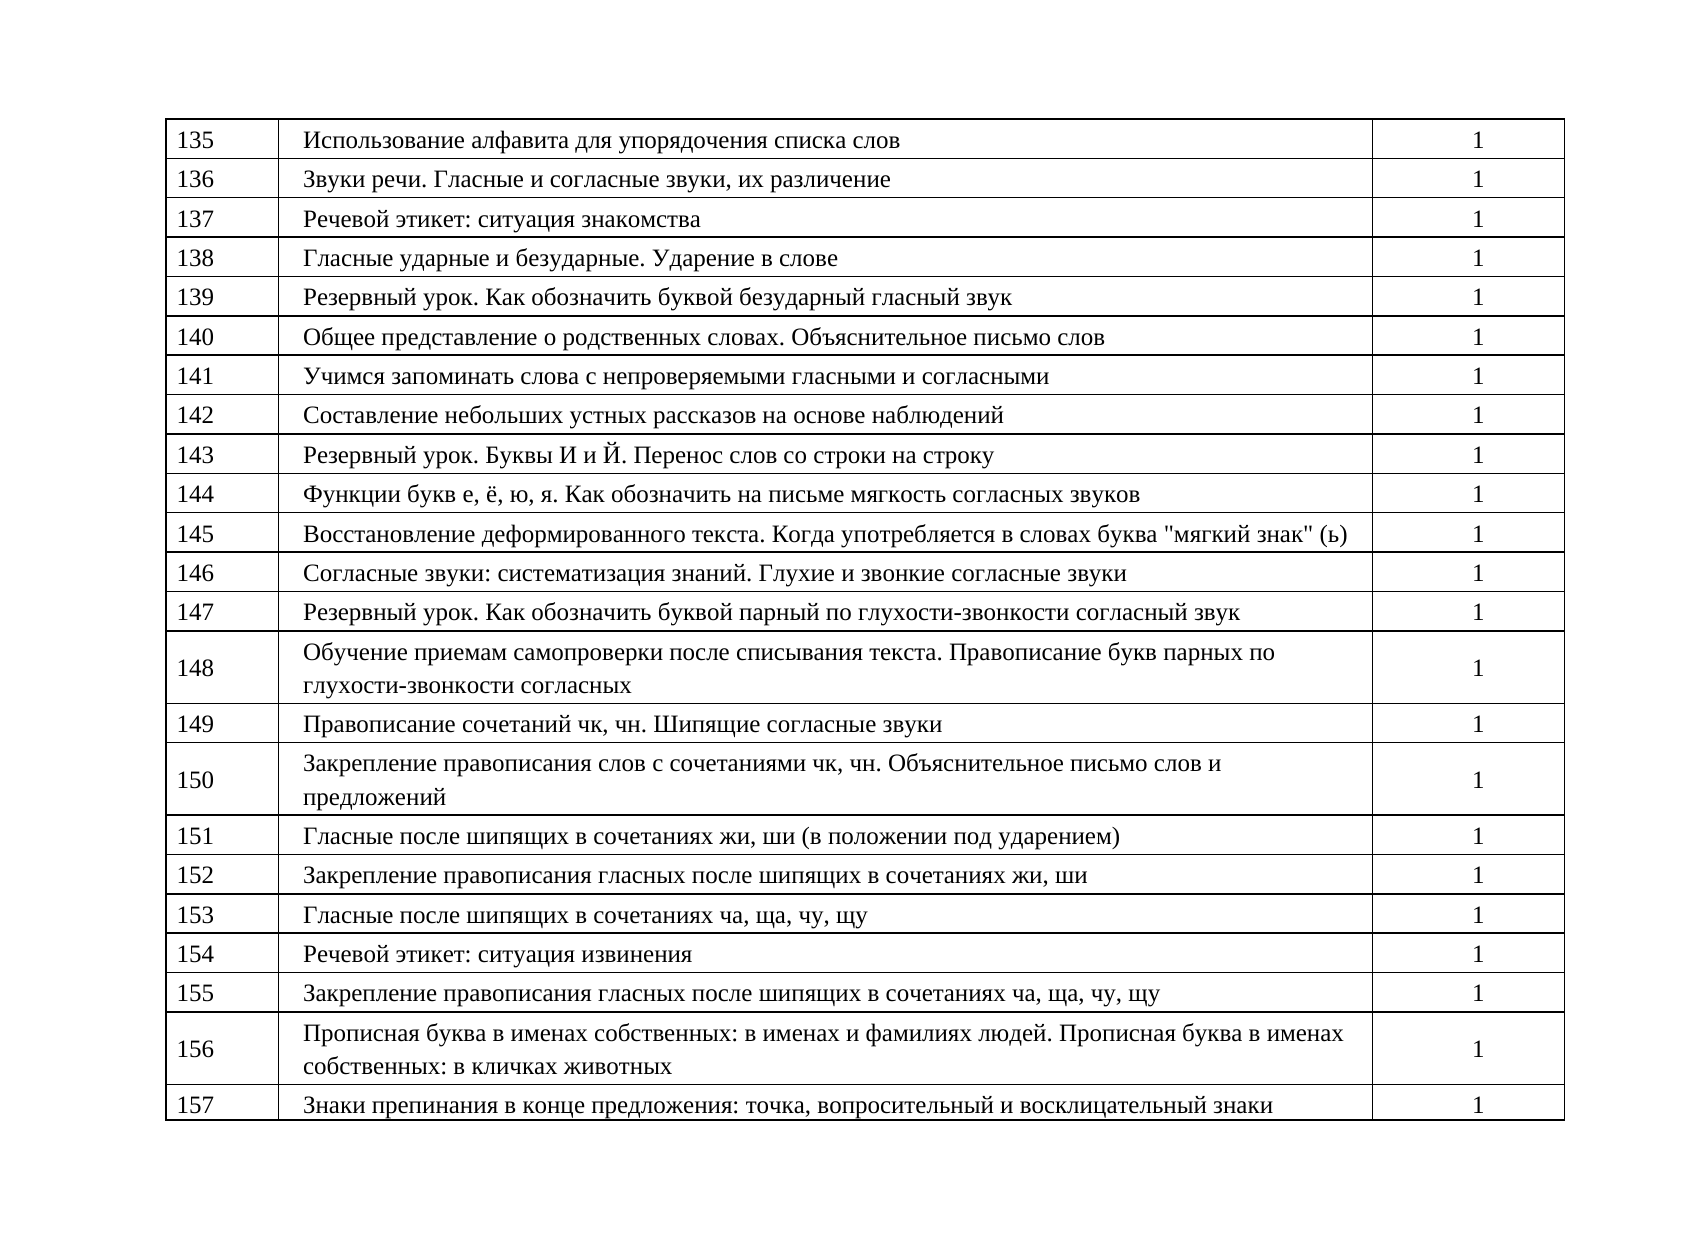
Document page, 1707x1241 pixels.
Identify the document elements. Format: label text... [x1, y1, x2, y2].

table_cell 1 [1373, 238, 1564, 276]
table_cell 145 [167, 513, 278, 551]
table_cell 1 [1373, 592, 1564, 630]
table_cell 1 [1373, 159, 1564, 197]
table_cell 1 [1373, 934, 1564, 972]
table_cell 139 [167, 277, 278, 315]
table_cell 149 [167, 704, 278, 742]
table_cell 143 [167, 435, 278, 472]
table_cell 141 [167, 356, 278, 394]
table_cell Резервный урок. Буквы И и Й. Перенос слов со строки на строку [279, 435, 1372, 472]
table_cell 148 [167, 632, 278, 702]
table_cell Обучение приемам самопроверки после списывания текста. Правописание букв парных по глухости-звонкости согласных [279, 632, 1372, 702]
table_cell 138 [167, 238, 278, 276]
table_cell 1 [1373, 356, 1564, 394]
table_cell 1 [1373, 855, 1564, 893]
table_cell Закрепление правописания гласных после шипящих в сочетаниях ча, ща, чу, щу [279, 973, 1372, 1011]
table_cell Речевой этикет: ситуация знакомства [279, 198, 1372, 236]
table_cell 1 [1373, 895, 1564, 932]
table_cell 137 [167, 198, 278, 236]
table_cell 1 [1373, 1013, 1564, 1083]
table_cell 1 [1373, 553, 1564, 591]
table_cell 152 [167, 855, 278, 893]
table_cell 154 [167, 934, 278, 972]
table_cell 136 [167, 159, 278, 197]
table_cell 1 [1373, 198, 1564, 236]
table_cell Гласные ударные и безударные. Ударение в слове [279, 238, 1372, 276]
table_cell 1 [1373, 816, 1564, 853]
table_cell 144 [167, 474, 278, 512]
table_cell 1 [1373, 395, 1564, 433]
table_cell 1 [1373, 277, 1564, 315]
table_cell 153 [167, 895, 278, 932]
table_cell Правописание сочетаний чк, чн. Шипящие согласные звуки [279, 704, 1372, 742]
table_cell 135 [167, 120, 278, 157]
table_cell 1 [1373, 474, 1564, 512]
table_cell Прописная буква в именах собственных: в именах и фамилиях людей. Прописная буква в именах собственных: в кличках животных [279, 1013, 1372, 1083]
table_cell 1 [1373, 120, 1564, 157]
table_cell 150 [167, 743, 278, 814]
table_cell 1 [1373, 632, 1564, 702]
table_cell Гласные после шипящих в сочетаниях ча, ща, чу, щу [279, 895, 1372, 932]
table_cell Составление небольших устных рассказов на основе наблюдений [279, 395, 1372, 433]
table_cell Согласные звуки: систематизация знаний. Глухие и звонкие согласные звуки [279, 553, 1372, 591]
table_cell 151 [167, 816, 278, 853]
table_cell Функции букв е, ё, ю, я. Как обозначить на письме мягкость согласных звуков [279, 474, 1372, 512]
table_cell 1 [1373, 513, 1564, 551]
table_cell 1 [1373, 704, 1564, 742]
table_cell Использование алфавита для упорядочения списка слов [279, 120, 1372, 157]
table_cell 157 [167, 1085, 278, 1119]
table_cell Учимся запоминать слова с непроверяемыми гласными и согласными [279, 356, 1372, 394]
table_cell Гласные после шипящих в сочетаниях жи, ши (в положении под ударением) [279, 816, 1372, 853]
table_cell 1 [1373, 973, 1564, 1011]
table_cell Речевой этикет: ситуация извинения [279, 934, 1372, 972]
table_cell 156 [167, 1013, 278, 1083]
table_cell Восстановление деформированного текста. Когда употребляется в словах буква "мягкий знак" (ь) [279, 513, 1372, 551]
table_cell 1 [1373, 743, 1564, 814]
table_cell 140 [167, 317, 278, 354]
table_cell Общее представление о родственных словах. Объяснительное письмо слов [279, 317, 1372, 354]
table_cell 1 [1373, 435, 1564, 472]
table_cell Закрепление правописания слов с сочетаниями чк, чн. Объяснительное письмо слов и предложений [279, 743, 1372, 814]
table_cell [279, 1085, 1372, 1119]
table_cell 155 [167, 973, 278, 1011]
table_cell 1 [1373, 1085, 1564, 1119]
table_cell 147 [167, 592, 278, 630]
table_cell 142 [167, 395, 278, 433]
table_cell Закрепление правописания гласных после шипящих в сочетаниях жи, ши [279, 855, 1372, 893]
table_cell Резервный урок. Как обозначить буквой парный по глухости-звонкости согласный звук [279, 592, 1372, 630]
table_cell Резервный урок. Как обозначить буквой безударный гласный звук [279, 277, 1372, 315]
table_cell 1 [1373, 317, 1564, 354]
table_cell Звуки речи. Гласные и согласные звуки, их различение [279, 159, 1372, 197]
table_cell 146 [167, 553, 278, 591]
